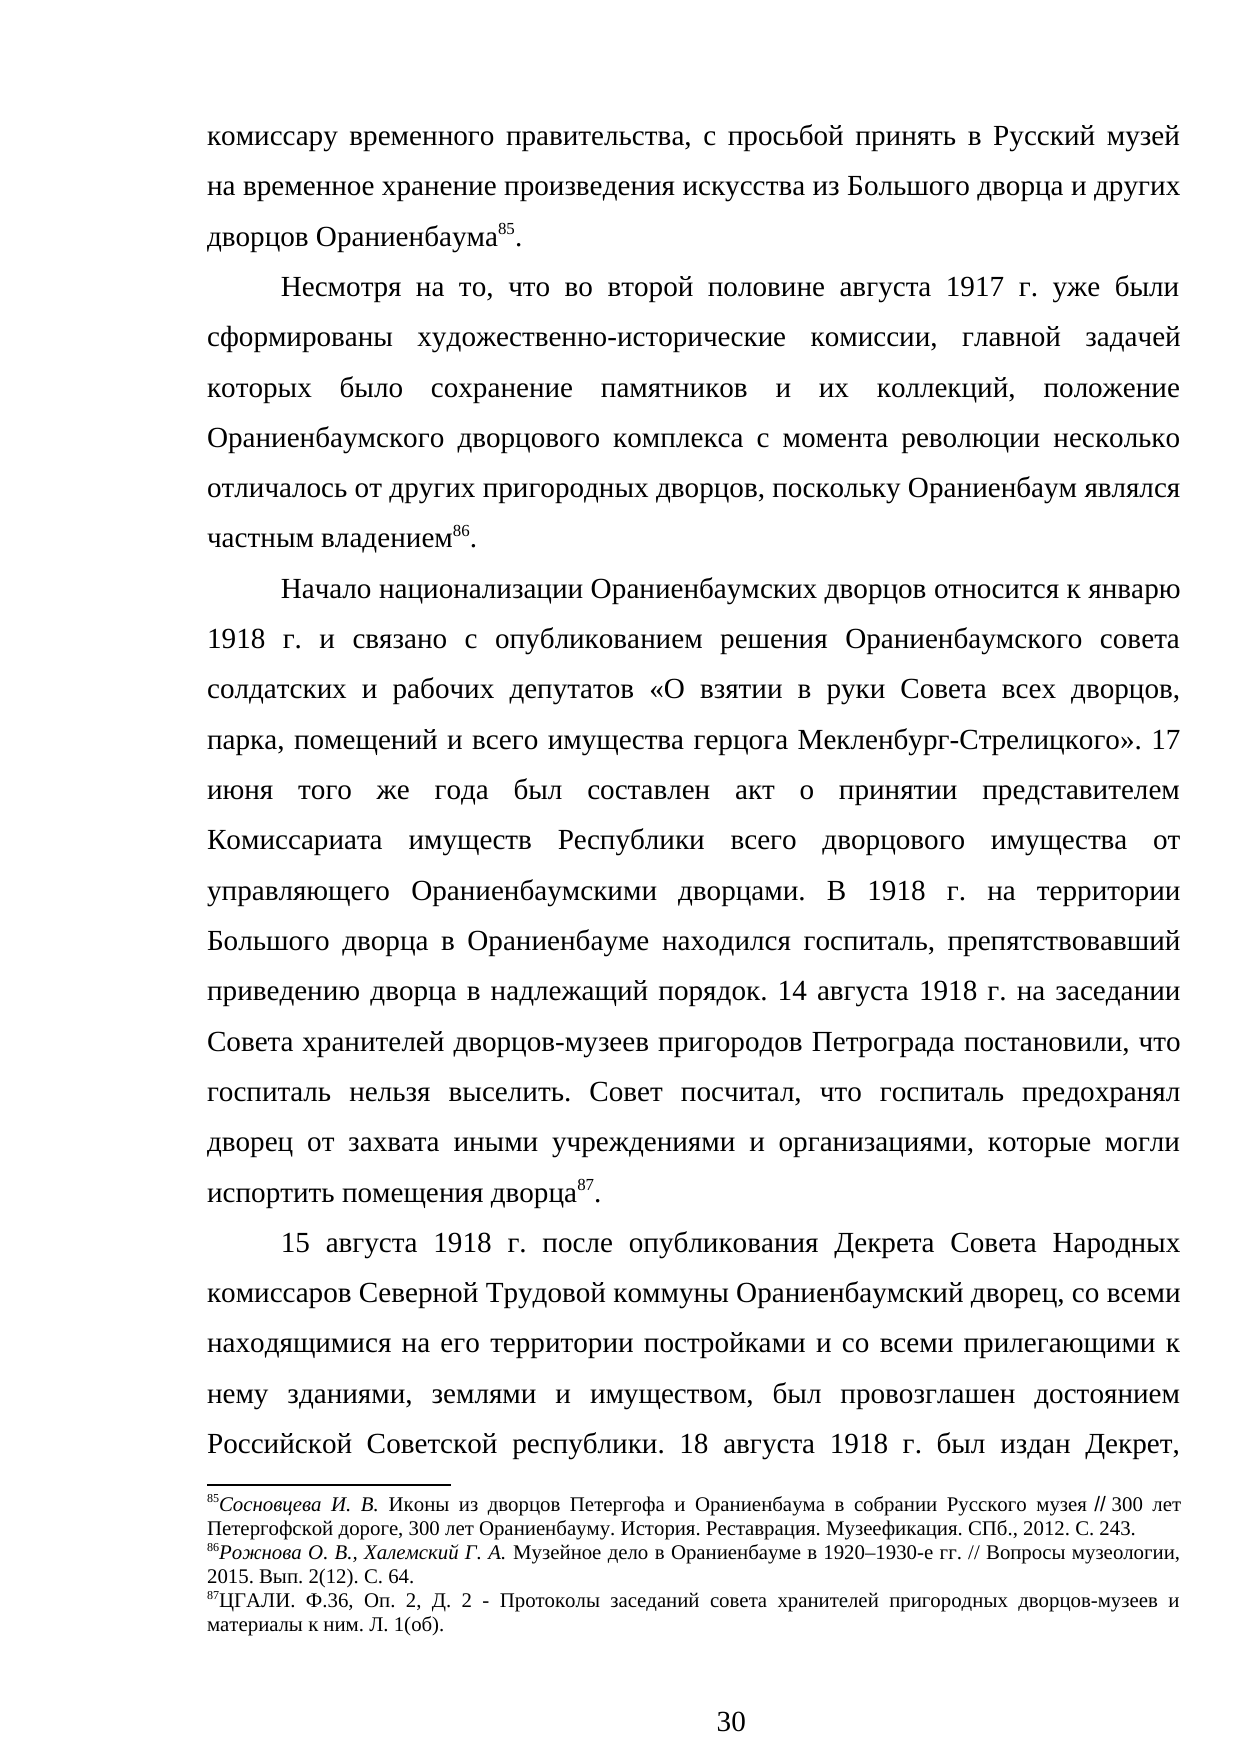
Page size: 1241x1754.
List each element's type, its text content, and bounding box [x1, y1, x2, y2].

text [207, 1225, 1181, 1460]
text Несмотря на то, что во второй половине августа 1917 г. уже были сформированы художественно-исторические комиссии, главной задачей которых было сохранение памятников и их коллекций, положение Ораниенбаумского дворцового комплекса с момента революции несколько отличалось от других пригородных дворцов, поскольку Ораниенбаум являлся частным владением. [207, 269, 1181, 554]
text Начало национализации Ораниенбаумских дворцов относится к январю 1918 г. и связано с опубликованием решения Ораниенбаумского совета солдатских и рабочих депутатов «О взятии в руки Совета всех дворцов, парка, помещений и всего имущества герцога Мекленбург-Стрелицкого». 17 июня того же года был составлен акт о принятии представителем Комиссариата имуществ Республики всего дворцового имущества от управляющего Ораниенбаумскими дворцами. В 1918 г. на территории Большого дворца в Ораниенбауме находился госпиталь, препятствовавший приведению дворца в надлежащий порядок. 14 августа 1918 г. на заседании Совета хранителей дворцов-музеев пригородов Петрограда постановили, что госпиталь нельзя выселить. Совет посчитал, что госпиталь предохранял дворец от захвата иными учреждениями и организациями, которые могли испортить помещения дворца. [207, 571, 1181, 1208]
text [207, 118, 1181, 252]
